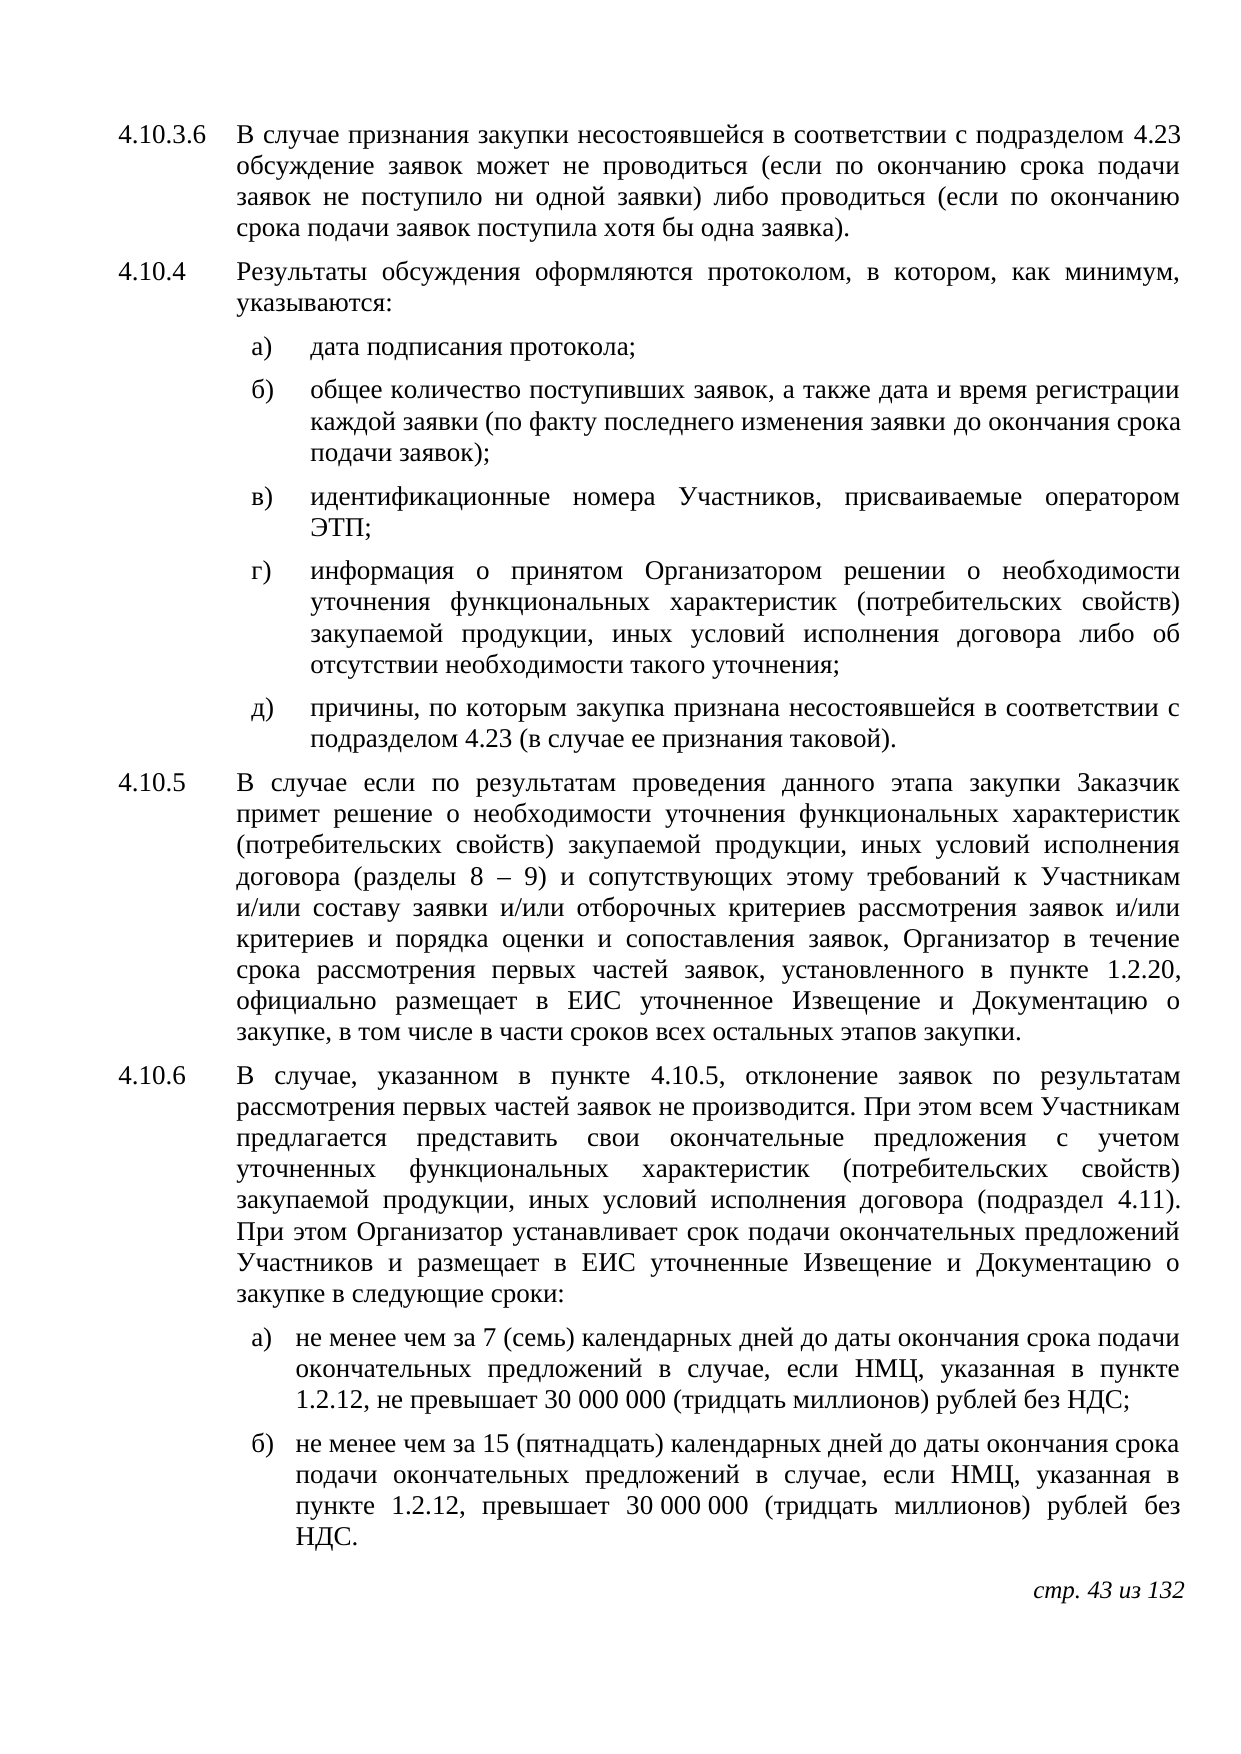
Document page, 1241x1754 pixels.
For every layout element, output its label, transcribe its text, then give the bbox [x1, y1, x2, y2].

text общее количество поступивших заявок, а также дата и время регистрации каждой заявки (по факту последнего изменения заявки до окончания срока подачи заявок); [251, 374, 1181, 467]
text не менее чем за 15 (пятнадцать) календарных дней до даты окончания срока подачи окончательных предложений в случае, если НМЦ, указанная в пункте 1.2.12, превышает 30 000 000 (тридцать миллионов) рублей без НДС. [251, 1427, 1181, 1551]
text Результаты обсуждения оформляются протоколом, в котором, как минимум, указываются: [118, 255, 1181, 317]
text не менее чем за 7 (семь) календарных дней до даты окончания срока подачи окончательных предложений в случае, если НМЦ, указанная в пункте 1.2.12, не превышает 30 000 000 (тридцать миллионов) рублей без НДС; [251, 1321, 1181, 1414]
text В случае если по результатам проведения данного этапа закупки Заказчик примет решение о необходимости уточнения функциональных характеристик (потребительских свойств) закупаемой продукции, иных условий исполнения договора (разделы 8 – 9) и сопутствующих этому требований к Участникам и/или составу заявки и/или отборочных критериев рассмотрения заявок и/или критериев и порядка оценки и сопоставления заявок, Организатор в течение срока рассмотрения первых частей заявок, установленного в пункте 1.2.20, официально размещает в ЕИС уточненное Извещение и Документацию о закупке, в том числе в части сроков всех остальных этапов закупки. [118, 766, 1181, 1047]
text В случае признания закупки несостоявшейся в соответствии с подразделом 4.23 обсуждение заявок может не проводиться (если по окончанию срока подачи заявок не поступило ни одной заявки) либо проводиться (если по окончанию срока подачи заявок поступила хотя бы одна заявка). [118, 118, 1181, 243]
text причины, по которым закупка признана несостоявшейся в соответствии с подразделом 4.23 (в случае ее признания таковой). [251, 691, 1181, 754]
text дата подписания протокола; [251, 330, 1181, 361]
text идентификационные номера Участников, присваиваемые оператором ЭТП; [251, 479, 1181, 542]
text информация о принятом Организатором решении о необходимости уточнения функциональных характеристик (потребительских свойств) закупаемой продукции, иных условий исполнения договора либо об отсутствии необходимости такого уточнения; [251, 554, 1181, 679]
text В случае, указанном в пункте 4.10.5, отклонение заявок по результатам рассмотрения первых частей заявок не производится. При этом всем Участникам предлагается представить свои окончательные предложения с учетом уточненных функциональных характеристик (потребительских свойств) закупаемой продукции, иных условий исполнения договора (подраздел 4.11). При этом Организатор устанавливает срок подачи окончательных предложений Участников и размещает в ЕИС уточненные Извещение и Документацию о закупке в следующие сроки: [118, 1059, 1181, 1308]
